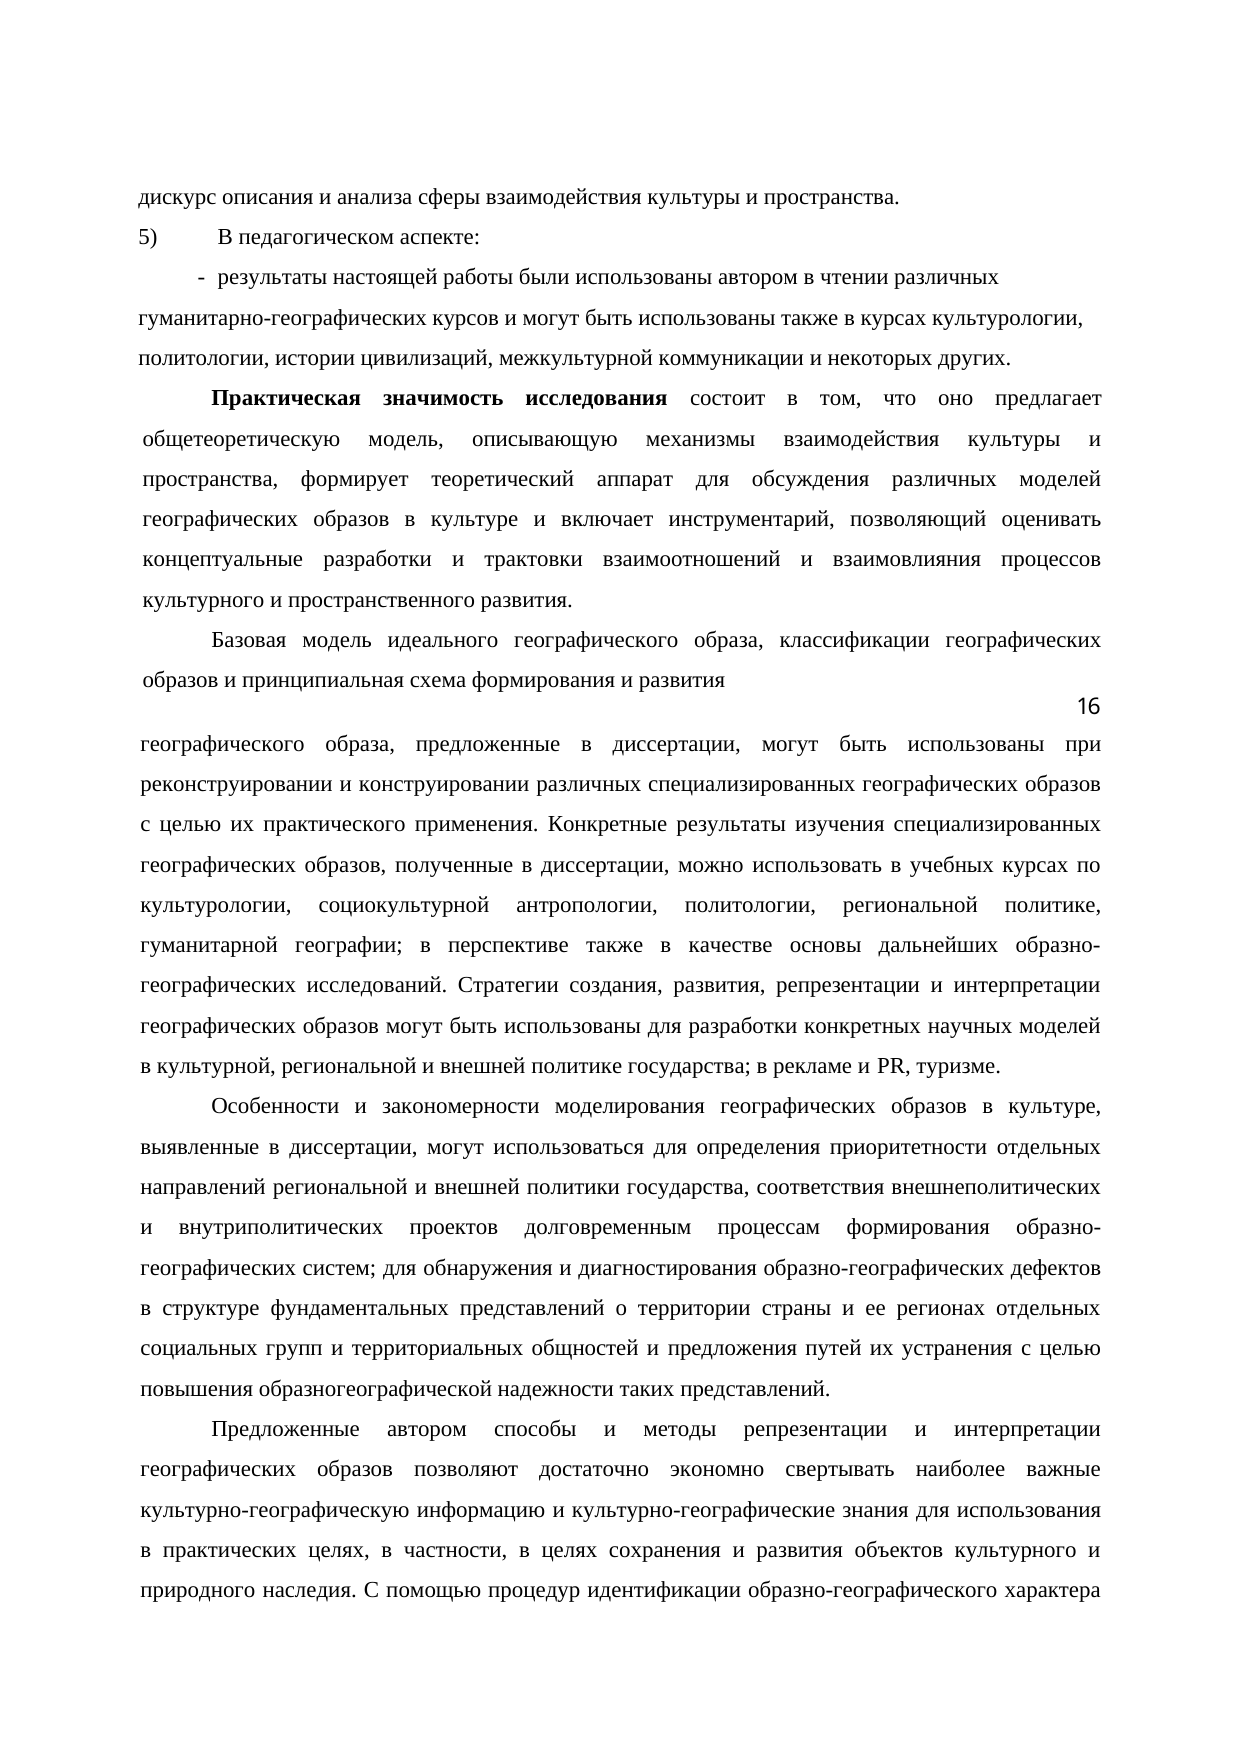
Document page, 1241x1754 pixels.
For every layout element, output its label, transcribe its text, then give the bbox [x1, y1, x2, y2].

text Особенности и закономерности моделирования географических образов в культуре, выявленные в диссертации, могут использоваться для определения приоритетности отдельных направлений региональной и внешней политики государства, соответствия внешнеполитических и внутриполитических проектов долговременным процессам формирования образно-географических систем; для обнаружения и диагностирования образно-географических дефектов в структуре фундаментальных представлений о территории страны и ее регионах отдельных социальных групп и территориальных общностей и предложения путей их устранения с целью повышения образногеографической надежности таких представлений. [140, 1082, 1102, 1404]
text 16 [138, 696, 1102, 719]
list В педагогическом аспекте: [138, 212, 1104, 252]
text Практическая значимость исследования состоит в том, что оно предлагает общетеоретическую модель, описывающую механизмы взаимодействия культуры и пространства, формирует теоретический аппарат для обсуждения различных моделей географических образов в культуре и включает инструментарий, позволяющий оценивать концептуальные разработки и трактовки взаимоотношений и взаимовлияния процессов культурного и пространственного развития. [142, 373, 1102, 615]
list результаты настоящей работы были использованы автором в чтении различных гуманитарно-географических курсов и могут быть использованы также в курсах культурологии, политологии, истории цивилизаций, межкультурной коммуникации и некоторых других. [138, 252, 1102, 373]
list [138, 172, 1102, 212]
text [140, 1404, 1102, 1606]
text географического образа, предложенные в диссертации, могут быть использованы при реконструировании и конструировании различных специализированных географических образов с целью их практического применения. Конкретные результаты изучения специализированных географических образов, полученные в диссертации, можно использовать в учебных курсах по культурологии, социокультурной антропологии, политологии, региональной политике, гуманитарной географии; в перспективе также в качестве основы дальнейших образно-географических исследований. Стратегии создания, развития, репрезентации и интерпретации географических образов могут быть использованы для разработки конкретных научных моделей в культурной, региональной и внешней политике государства; в рекламе и PR, туризме. [140, 719, 1102, 1082]
text Базовая модель идеального географического образа, классификации географических образов и принципиальная схема формирования и развития [142, 615, 1102, 696]
